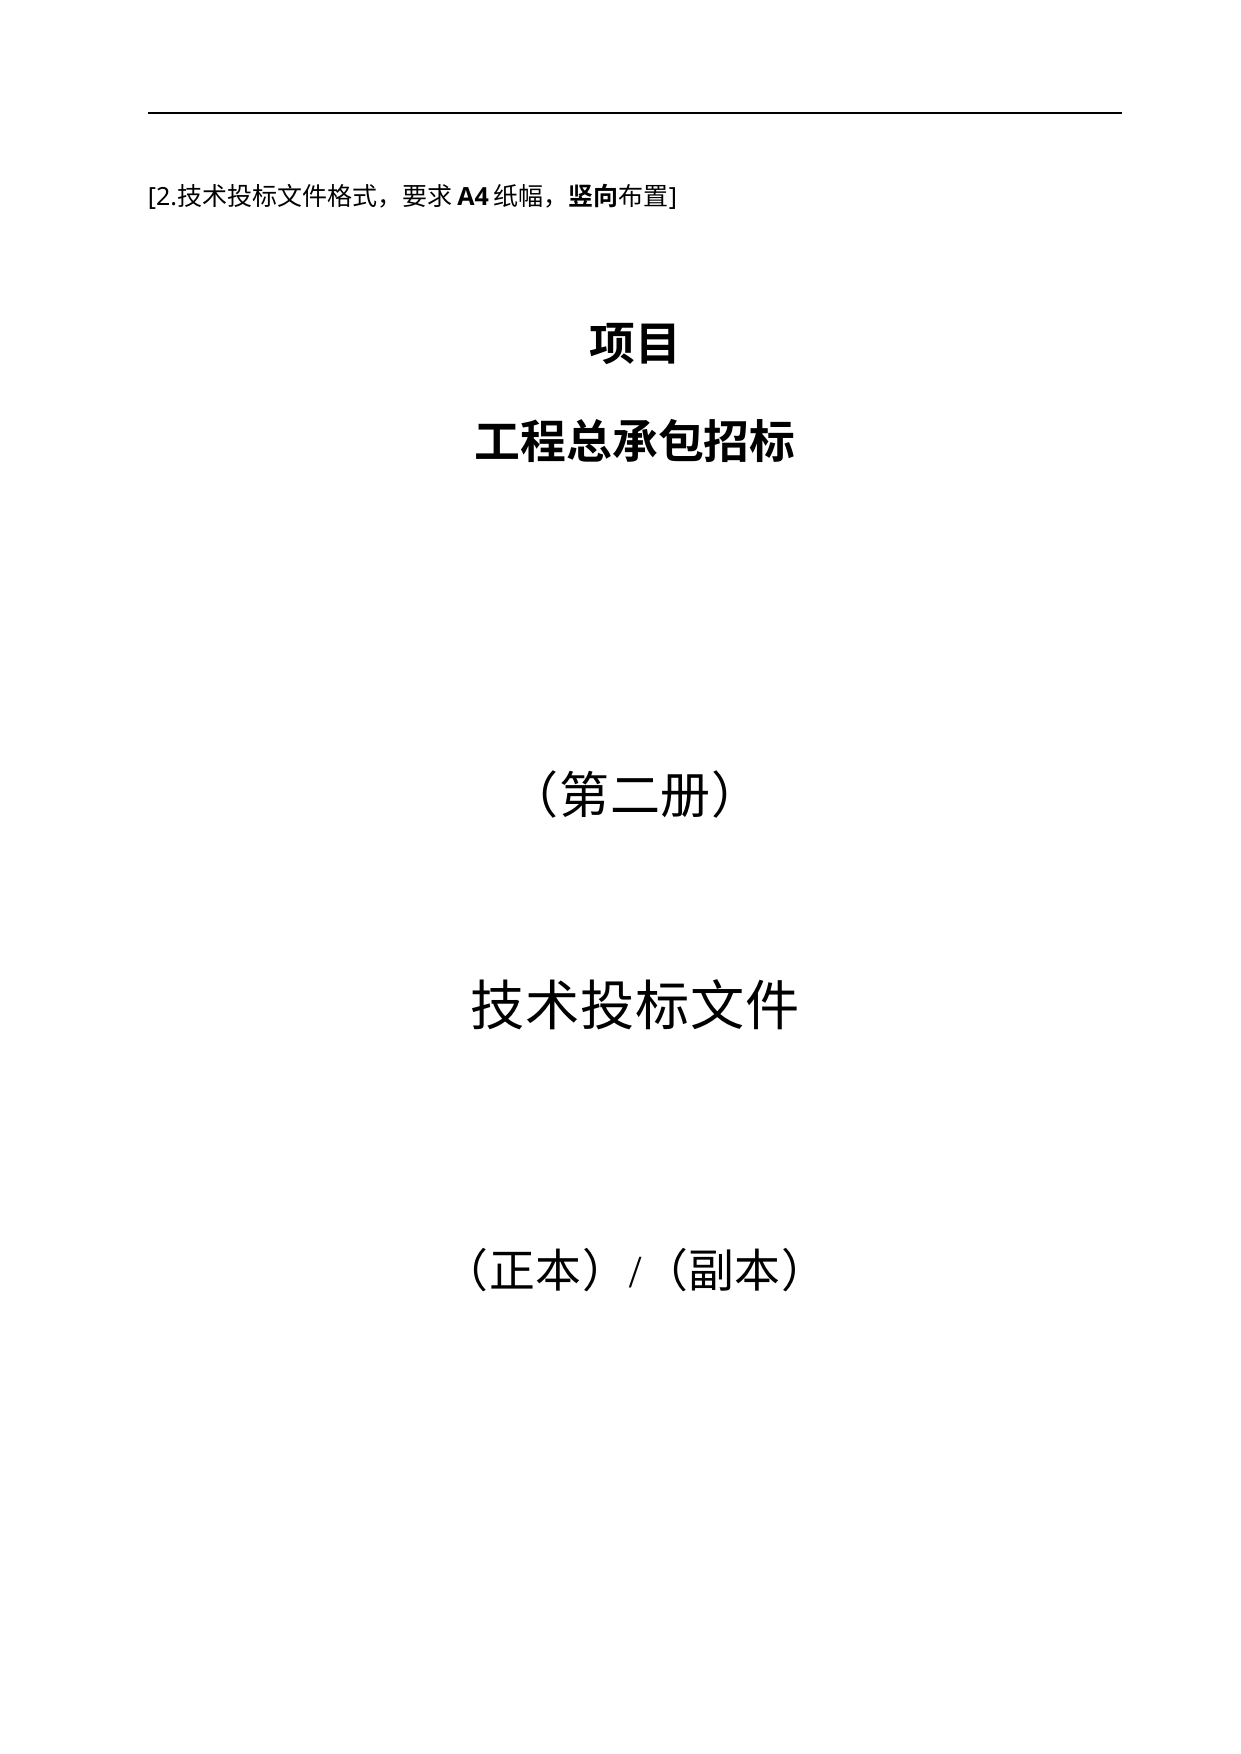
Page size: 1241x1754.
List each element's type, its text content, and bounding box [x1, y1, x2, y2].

text 项目 [148, 292, 1122, 389]
text [2.技术投标文件格式，要求A4纸幅，竖向布置] [148, 162, 1122, 227]
text 工程总承包招标 [148, 389, 1122, 487]
text 技术投标文件 [148, 953, 1122, 1050]
text （正本）/（副本） [148, 1219, 1122, 1317]
text （第二册） [148, 743, 1122, 841]
